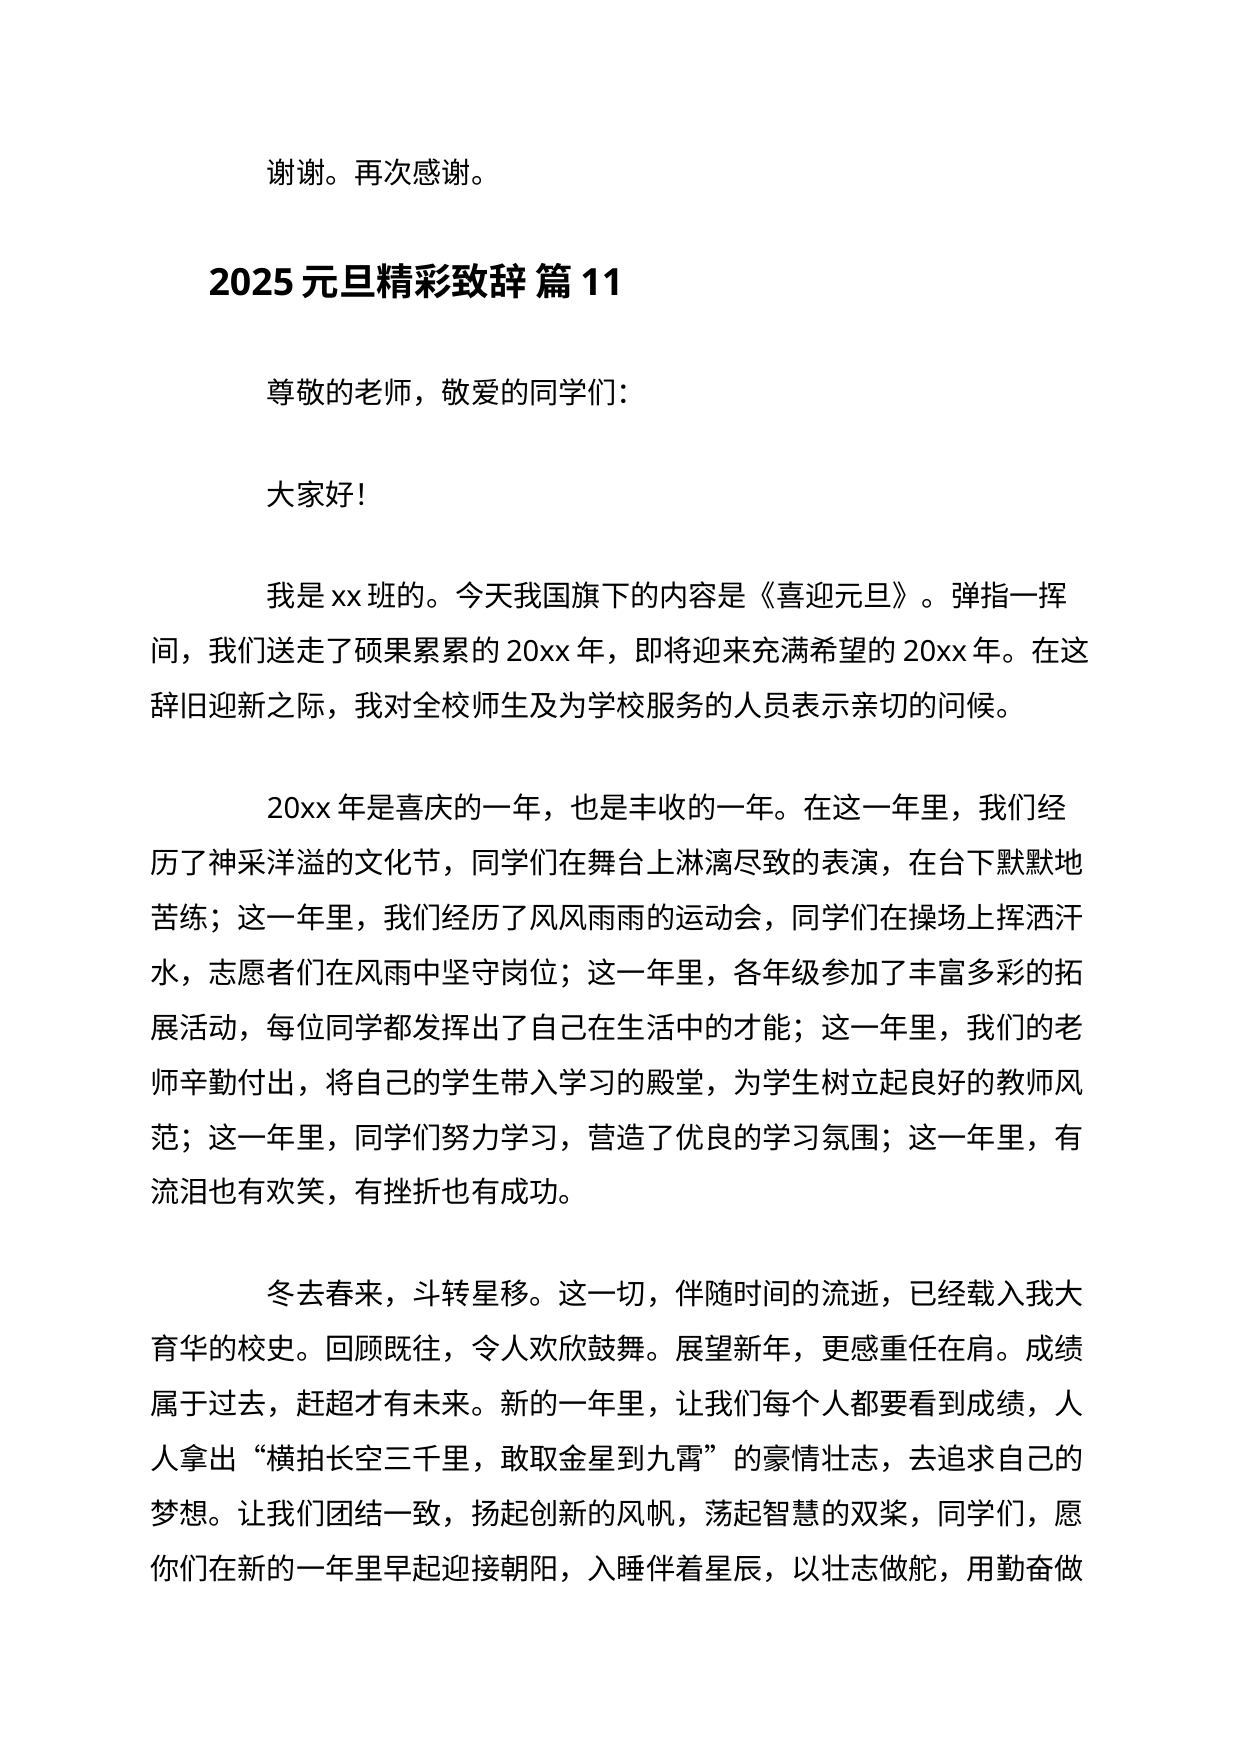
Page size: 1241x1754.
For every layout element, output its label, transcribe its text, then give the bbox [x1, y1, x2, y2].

text 大家好！ [150, 471, 1090, 513]
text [150, 1271, 1090, 1588]
text 谢谢。再次感谢。 [150, 150, 1090, 192]
text 20xx年是喜庆的一年，也是丰收的一年。在这一年里，我们经历了神采洋溢的文化节，同学们在舞台上淋漓尽致的表演，在台下默默地苦练；这一年里，我们经历了风风雨雨的运动会，同学们在操场上挥洒汗水，志愿者们在风雨中坚守岗位；这一年里，各年级参加了丰富多彩的拓展活动，每位同学都发挥出了自己在生活中的才能；这一年里，我们的老师辛勤付出，将自己的学生带入学习的殿堂，为学生树立起良好的教师风范；这一年里，同学们努力学习，营造了优良的学习氛围；这一年里，有流泪也有欢笑，有挫折也有成功。 [150, 785, 1090, 1211]
text 尊敬的老师，敬爱的同学们： [150, 369, 1090, 412]
text 我是xx班的。今天我国旗下的内容是《喜迎元旦》。弹指一挥间，我们送走了硕果累累的20xx年，即将迎来充满希望的20xx年。在这辞旧迎新之际，我对全校师生及为学校服务的人员表示亲切的问候。 [150, 573, 1090, 725]
text 2025元旦精彩致辞 篇11 [150, 252, 1090, 306]
